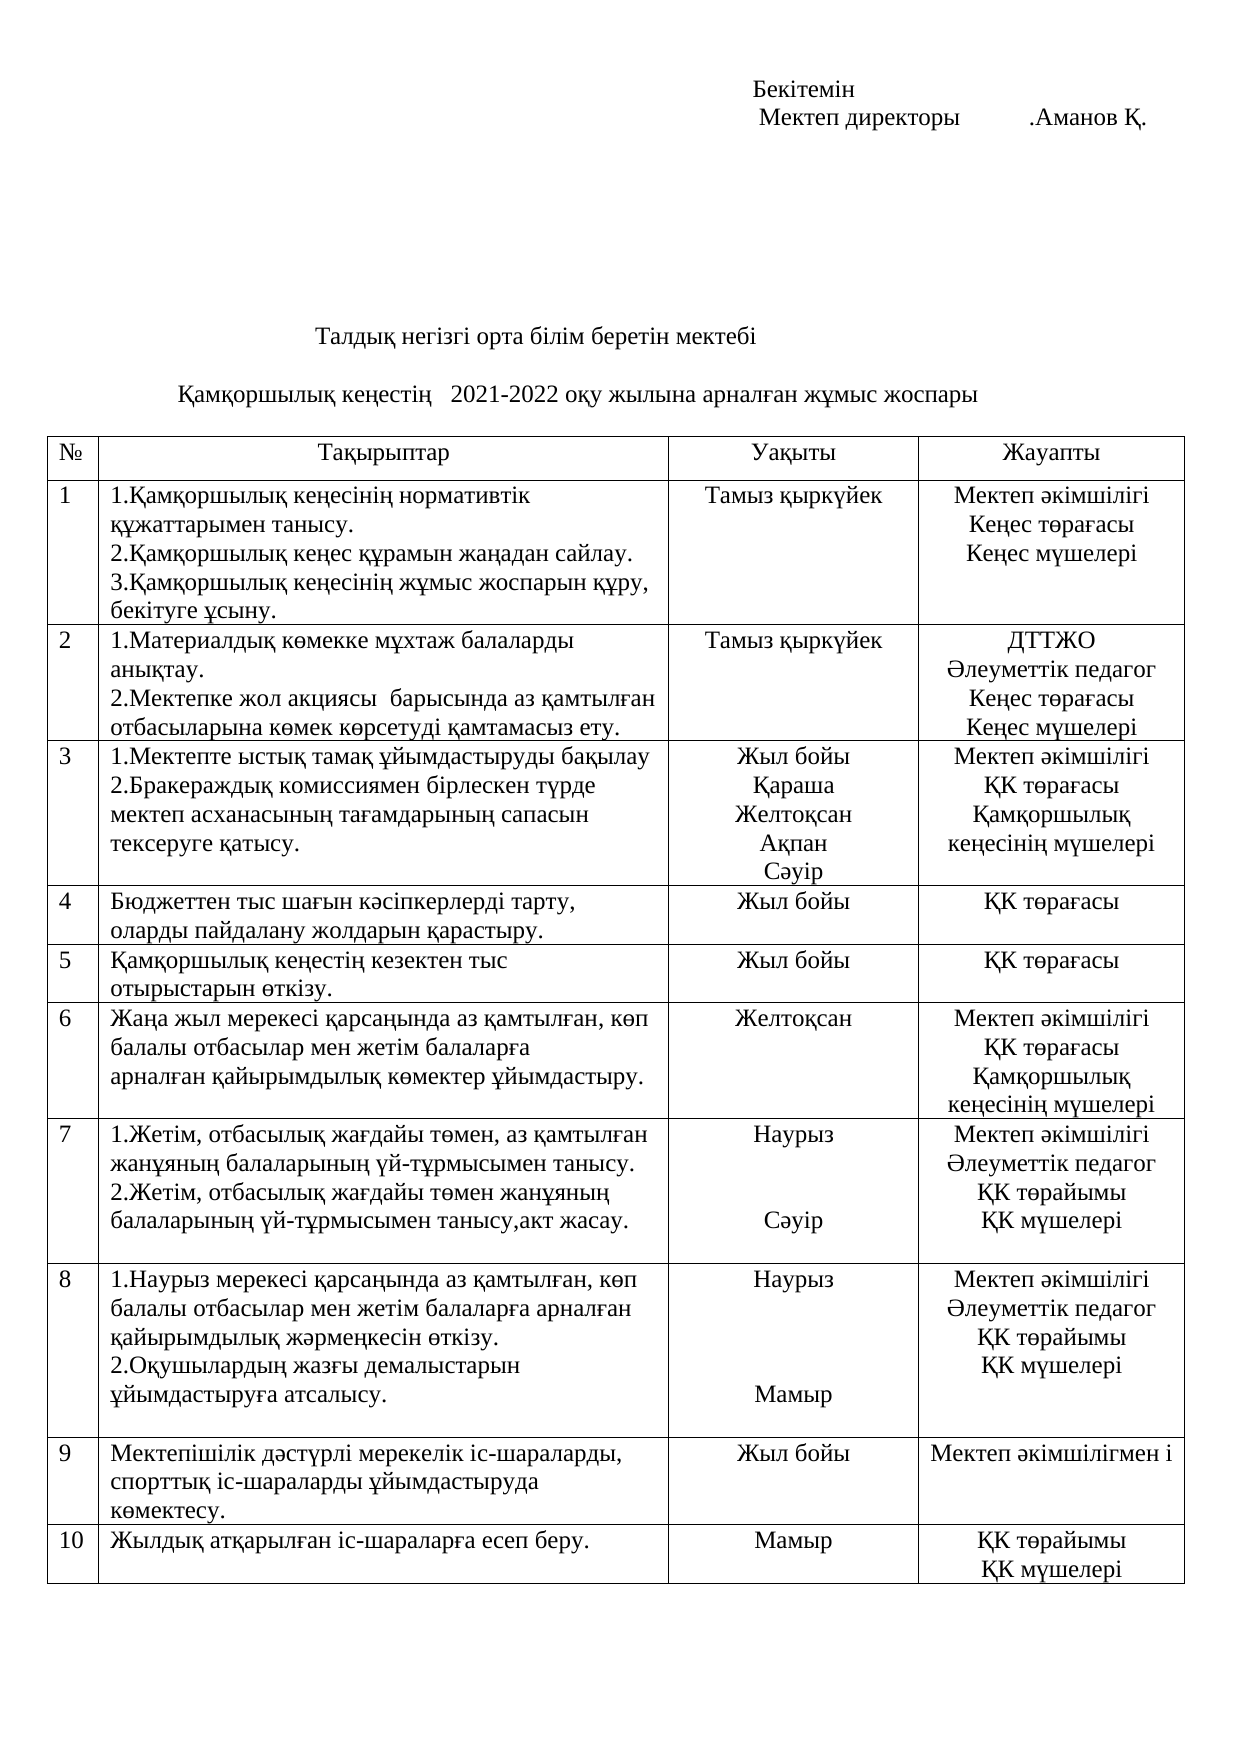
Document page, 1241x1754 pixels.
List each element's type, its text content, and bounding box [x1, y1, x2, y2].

table_cell Қамқоршылық кеңестің кезектен тыс отырыстарын өткізу. [99, 945, 668, 1002]
table_header Жауапты [919, 437, 1184, 479]
table_cell Мектеп әкімшілігі ҚК төрағасы Қамқоршылық кеңесінің мүшелері [919, 1003, 1184, 1118]
table_cell Жылдық атқарылған іс-шараларға есеп беру. [99, 1525, 668, 1582]
table_cell Тамыз қыркүйек [669, 481, 918, 624]
table_cell 1.Материалдық көмекке мұхтаж балаларды анықтау. 2.Мектепке жол акциясы барысында аз қамтылған отбасыларына көмек көрсетуді қамтамасыз ету. [99, 625, 668, 740]
table_cell 1 [48, 481, 98, 624]
table_cell Жыл бойы [669, 1438, 918, 1524]
table_cell 4 [48, 886, 98, 944]
table_cell Жыл бойы [669, 886, 918, 944]
table_cell Желтоқсан [669, 1003, 918, 1118]
table_cell 1.Жетім, отбасылық жағдайы төмен, аз қамтылған жанұяның балаларының үй-тұрмысымен танысу. 2.Жетім, отбасылық жағдайы төмен жанұяның балаларының үй-тұрмысымен танысу,акт жасау. [99, 1119, 668, 1263]
table_cell Мектеп әкімшілігі ҚК төрағасы Қамқоршылық кеңесінің мүшелері [919, 741, 1184, 885]
table_cell Мектеп әкімшілігі Әлеуметтік педагог ҚК төрайымы ҚК мүшелері [919, 1264, 1184, 1437]
table_header Уақыты [669, 437, 918, 479]
table_cell 3 [48, 741, 98, 885]
table_cell Бюджеттен тыс шағын кәсіпкерлерді тарту, оларды пайдалану жолдарын қарастыру. [99, 886, 668, 944]
table_cell Наурыз Мамыр [669, 1264, 918, 1437]
table_cell Жыл бойы [669, 945, 918, 1002]
table_cell 2 [48, 625, 98, 740]
table_cell 9 [48, 1438, 98, 1524]
table_cell ҚК төрайымы ҚК мүшелері [919, 1525, 1184, 1582]
table_cell Жыл бойы Қараша Желтоқсан Ақпан Сәуір [669, 741, 918, 885]
table_cell 6 [48, 1003, 98, 1118]
table_cell Мектеп әкімшілігі Әлеуметтік педагог ҚК төрайымы ҚК мүшелері [919, 1119, 1184, 1263]
table_cell Тамыз қыркүйек [669, 625, 918, 740]
table_cell 5 [48, 945, 98, 1002]
table_header № [48, 437, 98, 479]
table_cell 1.Наурыз мерекесі қарсаңында аз қамтылған, көп балалы отбасылар мен жетім балаларға арналған қайырымдылық жәрмеңкесін өткізу. 2.Оқушылардың жазғы демалыстарын ұйымдастыруға атсалысу. [99, 1264, 668, 1437]
table_header Тақырыптар [99, 437, 668, 479]
table_cell Наурыз Сәуір [669, 1119, 918, 1263]
table_cell Мектепішілік дәстүрлі мерекелік іс-шараларды, спорттық іс-шараларды ұйымдастыруда көмектесу. [99, 1438, 668, 1524]
table_cell 7 [48, 1119, 98, 1263]
table_cell Мектеп әкімшілігмен і [919, 1438, 1184, 1524]
table_cell Жаңа жыл мерекесі қарсаңында аз қамтылған, көп балалы отбасылар мен жетім балаларға арналған қайырымдылық көмектер ұйымдастыру. [99, 1003, 668, 1118]
table_cell 1.Мектепте ыстық тамақ ұйымдастыруды бақылау 2.Бракераждық комиссиямен бірлескен түрде мектеп асханасының тағамдарының сапасын тексеруге қатысу. [99, 741, 668, 885]
table_cell ҚК төрағасы [919, 886, 1184, 944]
table_cell ДТТЖО Әлеуметтік педагог Кеңес төрағасы Кеңес мүшелері [919, 625, 1184, 740]
table_cell 1.Қамқоршылық кеңесінің нормативтік құжаттарымен танысу. 2.Қамқоршылық кеңес құрамын жаңадан сайлау. 3.Қамқоршылық кеңесінің жұмыс жоспарын құру, бекітуге ұсыну. [99, 481, 668, 624]
table_cell Мамыр [669, 1525, 918, 1582]
table_cell 8 [48, 1264, 98, 1437]
table_cell Мектеп әкімшілігі Кеңес төрағасы Кеңес мүшелері [919, 481, 1184, 624]
table_cell 10 [48, 1525, 98, 1582]
table_cell ҚК төрағасы [919, 945, 1184, 1002]
